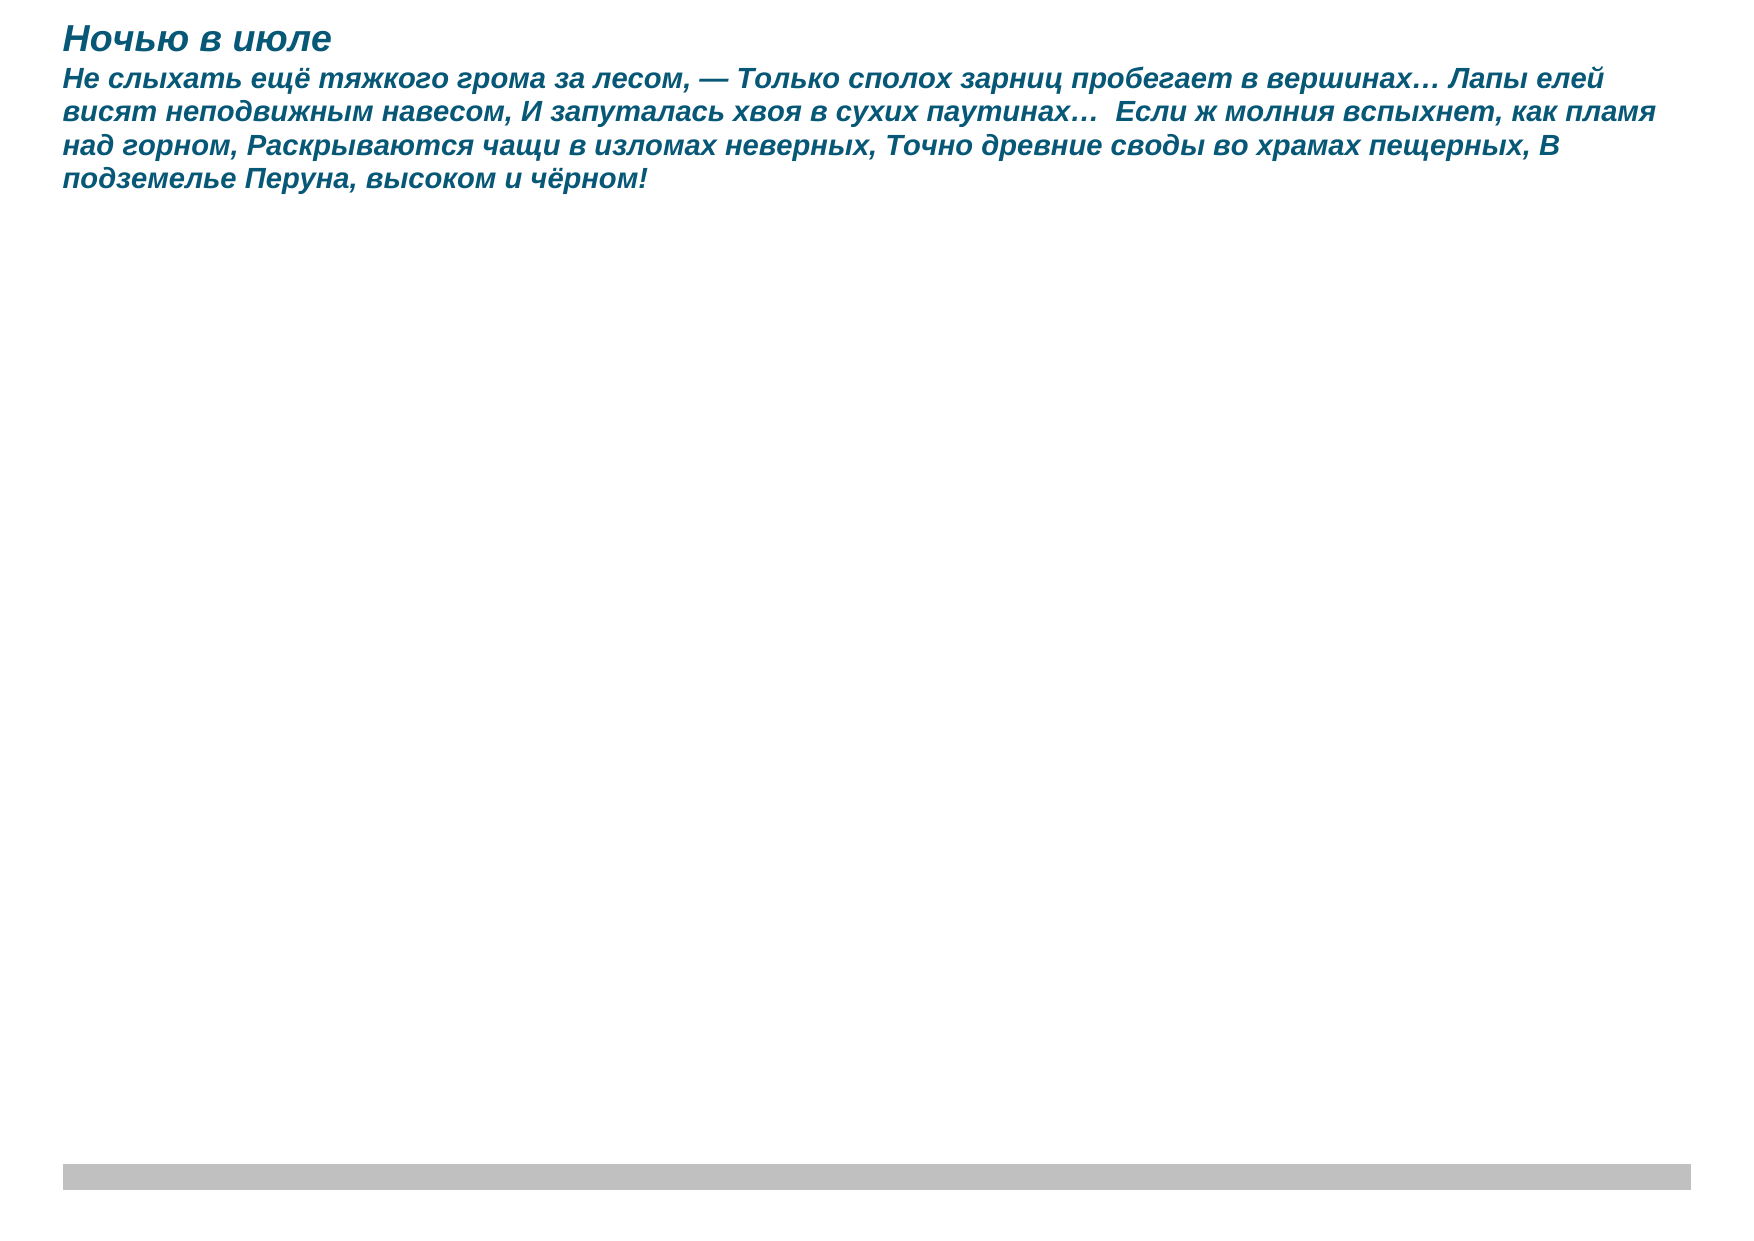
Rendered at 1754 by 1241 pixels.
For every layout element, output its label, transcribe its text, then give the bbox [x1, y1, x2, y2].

subtitle Ночью в июле [62, 17, 1691, 60]
text Не слыхать ещё тяжкого грома за лесом, — [62, 61, 1691, 195]
